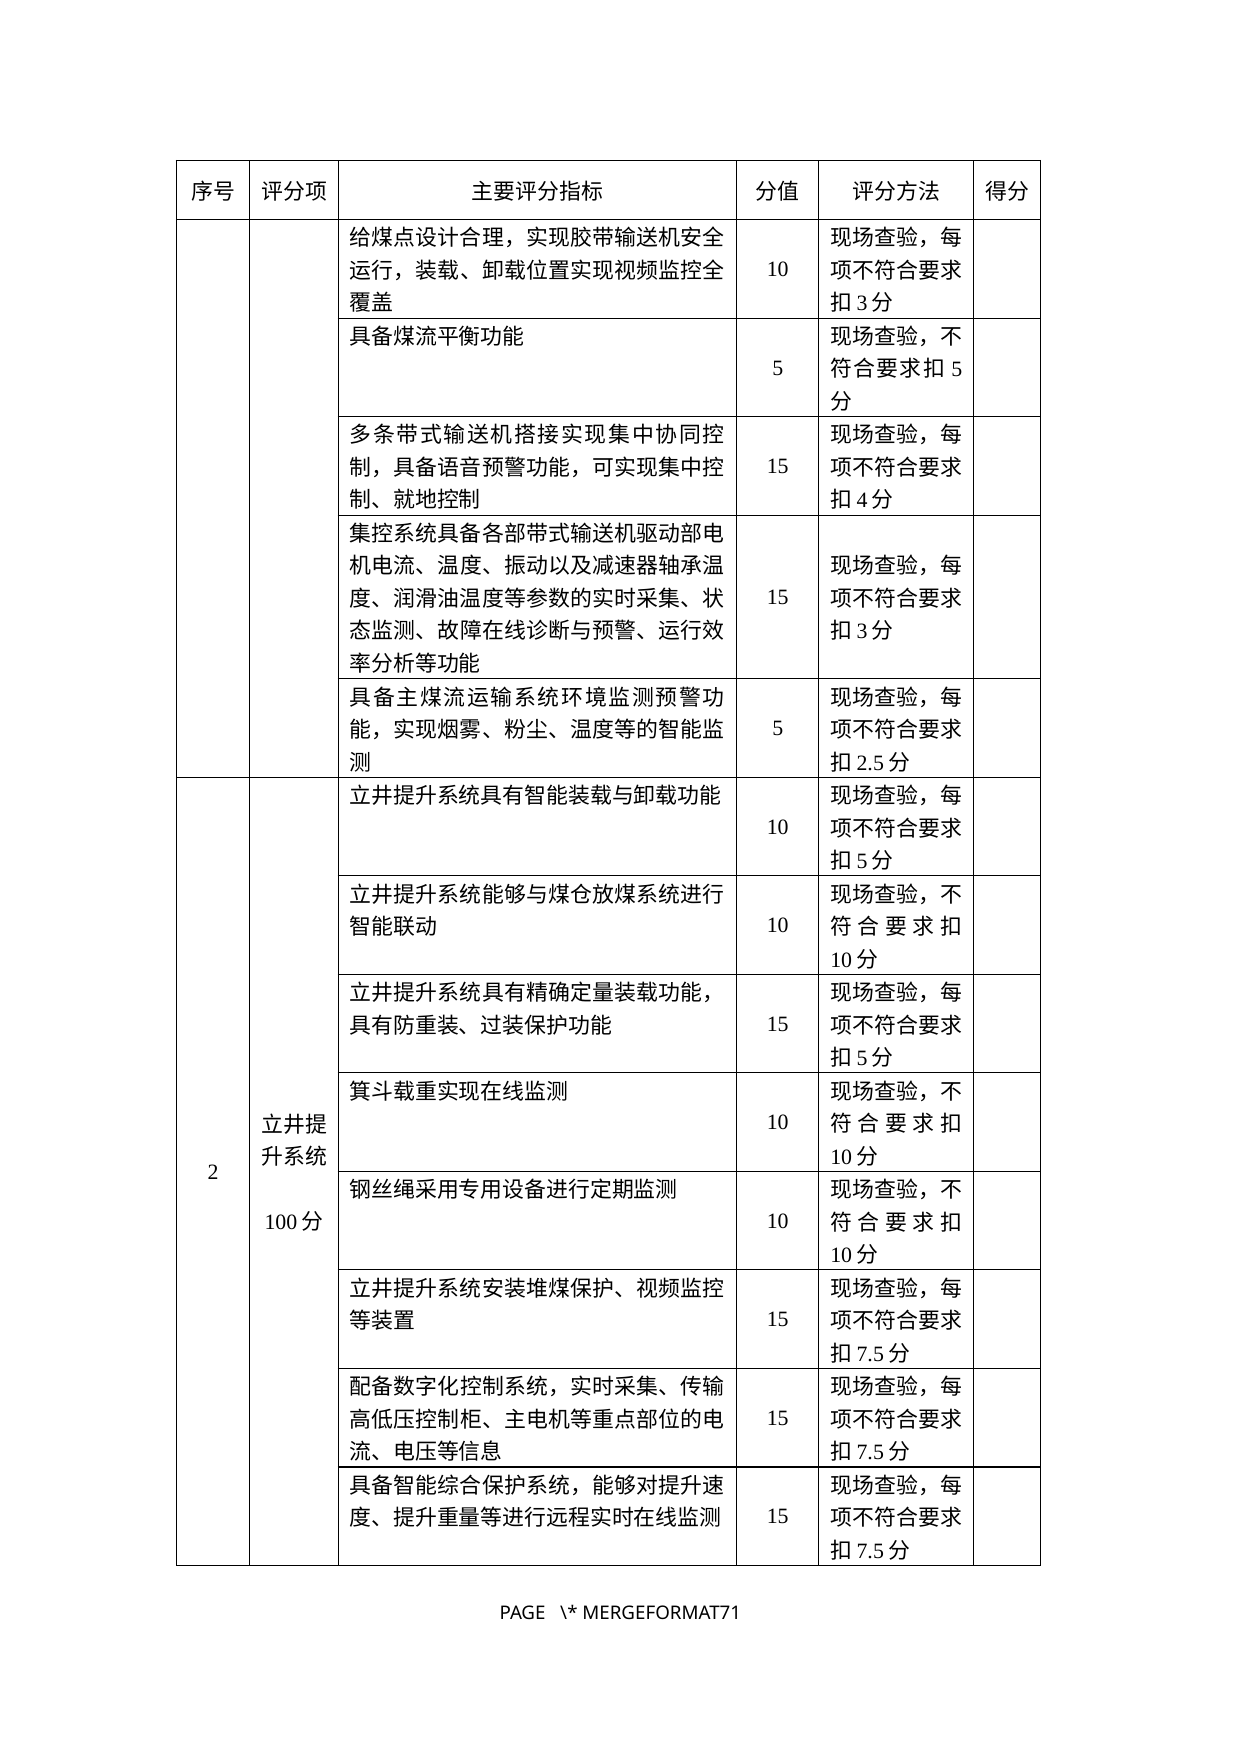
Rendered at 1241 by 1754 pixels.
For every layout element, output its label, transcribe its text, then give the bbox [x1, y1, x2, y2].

table_cell 具备智能综合保护系统，能够对提升速度、提升重量等进行远程实时在线监测 [339, 1468, 736, 1565]
table_cell 立井提升系统能够与煤仓放煤系统进行智能联动 [339, 876, 736, 974]
table_cell 10 [737, 876, 818, 974]
table_cell 立井提升系统具有智能装载与卸载功能 [339, 778, 736, 875]
table_cell [974, 975, 1040, 1072]
table_cell [974, 1172, 1040, 1269]
table_cell 10 [737, 1073, 818, 1171]
table_header 评分方法 [819, 161, 973, 219]
table_cell [974, 876, 1040, 974]
table_cell 钢丝绳采用专用设备进行定期监测 [339, 1172, 736, 1269]
table_cell 15 [737, 516, 818, 678]
table_cell 立井提升系统 100分 [250, 778, 338, 1565]
table_cell 具备煤流平衡功能 [339, 319, 736, 416]
table_cell [974, 516, 1040, 678]
table_cell 5 [737, 679, 818, 777]
table_cell 现场查验，每项不符合要求扣5分 [819, 778, 973, 875]
table_cell 15 [737, 417, 818, 514]
table_header 主要评分指标 [339, 161, 736, 219]
table_cell 立井提升系统安装堆煤保护、视频监控等装置 [339, 1270, 736, 1368]
table_header 分值 [737, 161, 818, 219]
table_cell [974, 679, 1040, 777]
table_cell 2 [177, 778, 249, 1565]
table_cell [974, 1369, 1040, 1466]
table_header 得分 [974, 161, 1040, 219]
table_cell 现场查验，每项不符合要求扣5分 [819, 975, 973, 1072]
table_cell 15 [737, 975, 818, 1072]
table_cell 15 [737, 1468, 818, 1565]
table_cell 15 [737, 1369, 818, 1466]
table_cell 5 [737, 319, 818, 416]
table_cell 配备数字化控制系统，实时采集、传输高低压控制柜、主电机等重点部位的电流、电压等信息 [339, 1369, 736, 1466]
table_cell 现场查验，不符合要求扣10分 [819, 876, 973, 974]
table_cell 现场查验，每项不符合要求扣2.5分 [819, 679, 973, 777]
table_cell 现场查验，每项不符合要求扣7.5分 [819, 1369, 973, 1466]
table_header 序号 [177, 161, 249, 219]
table_cell 15 [737, 1270, 818, 1368]
table_cell 现场查验，每项不符合要求扣3分 [819, 516, 973, 678]
table_cell 现场查验，每项不符合要求扣7.5分 [819, 1270, 973, 1368]
table_cell 现场查验，不符合要求扣10分 [819, 1172, 973, 1269]
table_cell [974, 1270, 1040, 1368]
table_cell 10 [737, 778, 818, 875]
table_cell 箕斗载重实现在线监测 [339, 1073, 736, 1171]
table_cell 具备主煤流运输系统环境监测预警功能，实现烟雾、粉尘、温度等的智能监测 [339, 679, 736, 777]
table_cell 集控系统具备各部带式输送机驱动部电机电流、温度、振动以及减速器轴承温度、润滑油温度等参数的实时采集、状态监测、故障在线诊断与预警、运行效率分析等功能 [339, 516, 736, 678]
table_header 评分项 [250, 161, 338, 219]
table_cell [974, 319, 1040, 416]
table_cell 立井提升系统具有精确定量装载功能，具有防重装、过装保护功能 [339, 975, 736, 1072]
table_cell [974, 220, 1040, 317]
table_cell 给煤点设计合理，实现胶带输送机安全运行，装载、卸载位置实现视频监控全覆盖 [339, 220, 736, 317]
table_cell 现场查验，不符合要求扣10分 [819, 1073, 973, 1171]
table_cell 10 [737, 1172, 818, 1269]
table_cell 多条带式输送机搭接实现集中协同控制，具备语音预警功能，可实现集中控制、就地控制 [339, 417, 736, 514]
table_cell 现场查验，每项不符合要求扣7.5分 [819, 1468, 973, 1565]
table_cell [974, 1468, 1040, 1565]
table_cell [974, 1073, 1040, 1171]
table_cell 10 [737, 220, 818, 317]
table_cell [974, 417, 1040, 514]
table_cell 现场查验，每项不符合要求扣3分 [819, 220, 973, 317]
table_cell 现场查验，每项不符合要求扣4分 [819, 417, 973, 514]
table_cell 现场查验，不符合要求扣5分 [819, 319, 973, 416]
table_cell [974, 778, 1040, 875]
